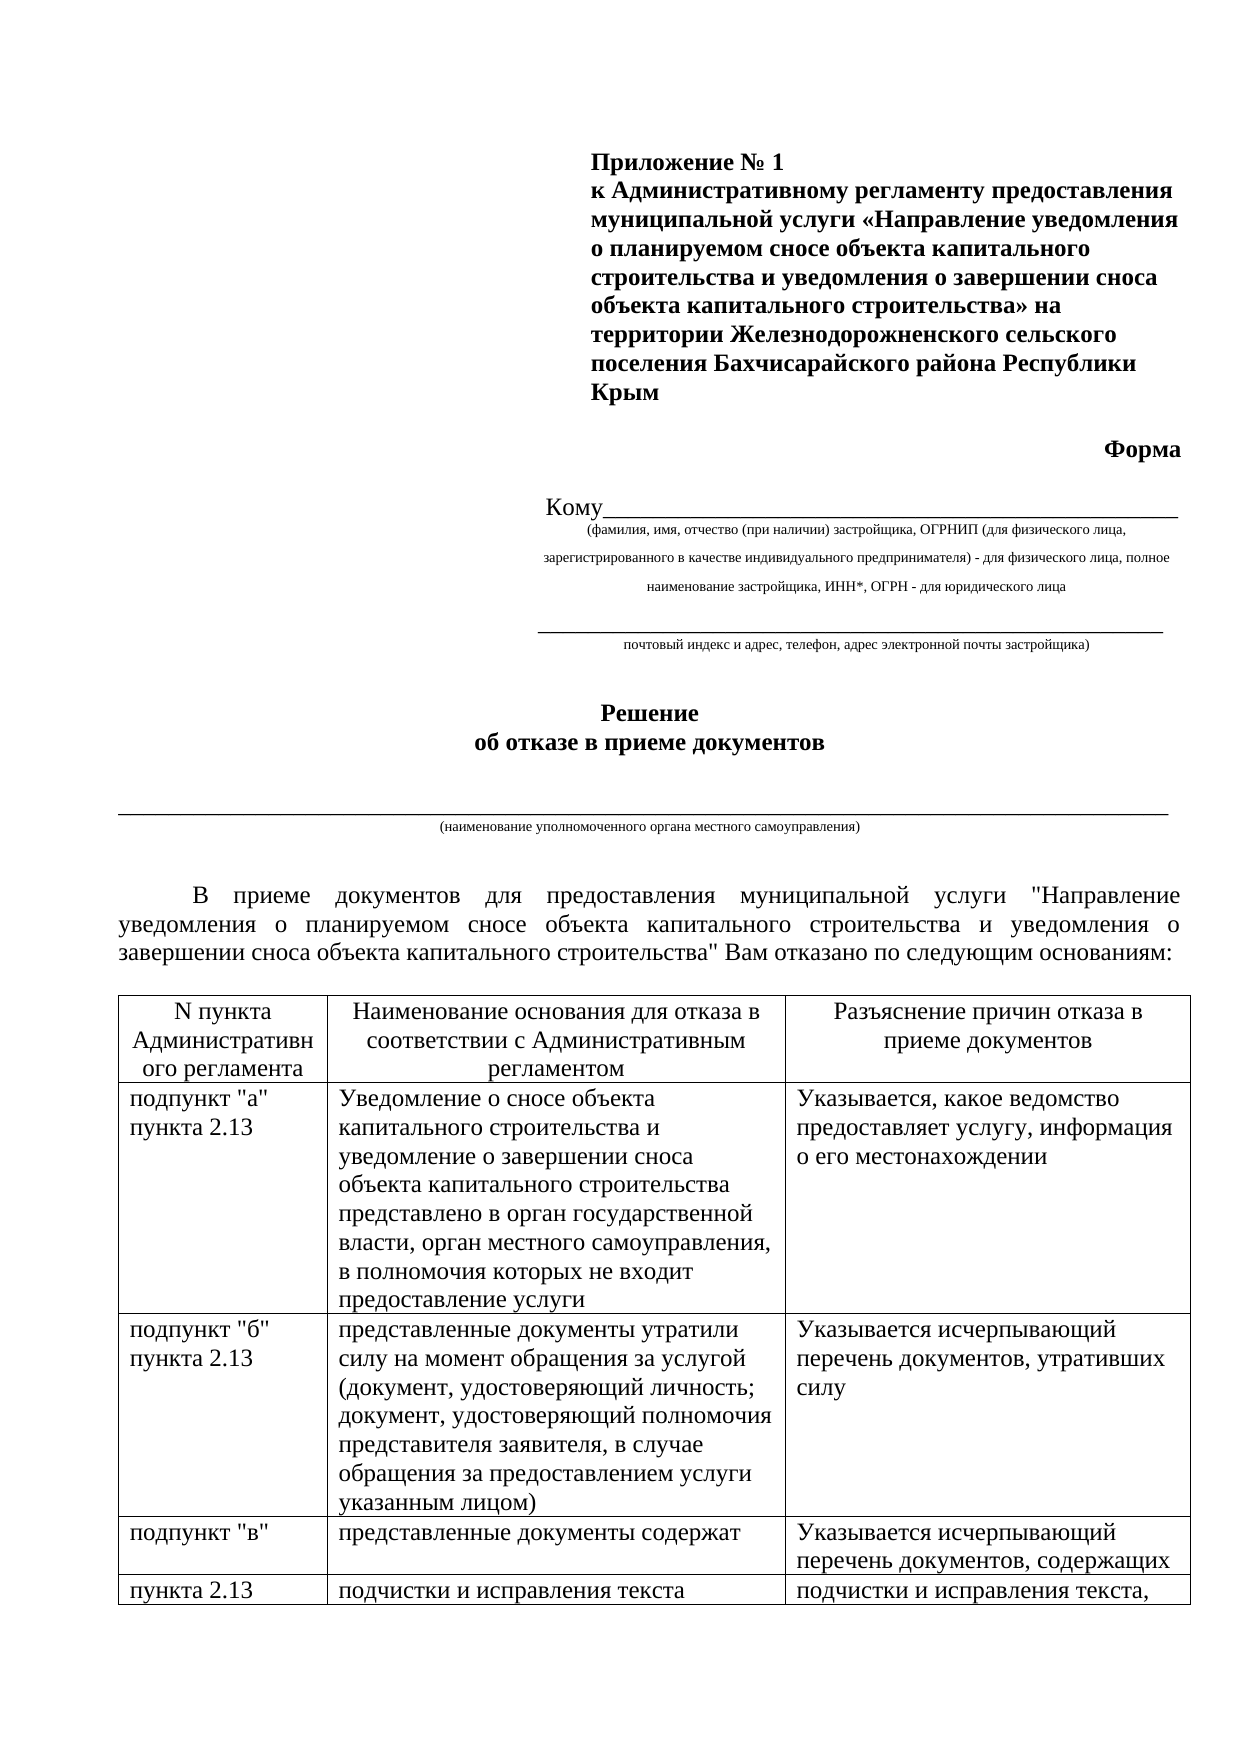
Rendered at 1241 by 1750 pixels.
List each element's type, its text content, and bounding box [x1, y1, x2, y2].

table_cell представленные документы содержат [328, 1517, 785, 1574]
text ____________________________________________________________________________________ [118, 789, 1181, 818]
text зарегистрированного в качестве индивидуального предпринимателя) - для физического лица, полное наименование застройщика, ИНН*, ОГРН - для юридического лица [532, 549, 1181, 607]
text об отказе в приеме документов [118, 727, 1181, 755]
text Форма [118, 434, 1181, 463]
table_cell Указывается исчерпывающий перечень документов, содержащих [786, 1517, 1190, 1574]
table_header N пункта Административного регламента [119, 996, 327, 1082]
text почтовый индекс и адрес, телефон, адрес электронной почты застройщика) [532, 636, 1181, 664]
table_cell Указывается исчерпывающий перечень документов, утративших силу [786, 1314, 1190, 1516]
table_cell пункта 2.13 [119, 1575, 327, 1604]
table_cell Указывается, какое ведомство предоставляет услугу, информация о его местонахождении [786, 1083, 1190, 1313]
table_cell Уведомление о сносе объекта капитального строительства и уведомление о завершении сноса объекта капитального строительства представлено в орган государственной власти, орган местного самоуправления, в полномочия которых не входит предоставление услуги [328, 1083, 785, 1313]
table_header Наименование основания для отказа в соответствии с Административным регламентом [328, 996, 785, 1082]
table_header Разъяснение причин отказа в приеме документов [786, 996, 1190, 1082]
text Решение [118, 698, 1181, 727]
table_cell подпункт "в" [119, 1517, 327, 1574]
table_cell подпункт "а" пункта 2.13 [119, 1083, 327, 1313]
table_cell подчистки и исправления текста [328, 1575, 785, 1604]
text В приеме документов для предоставления муниципальной услуги "Направление уведомления о планируемом сносе объекта капитального строительства и уведомления о завершении сноса объекта капитального строительства" Вам отказано по следующим основаниям: [118, 880, 1181, 966]
text __________________________________________________ [532, 607, 1181, 636]
table_cell представленные документы утратили силу на момент обращения за услугой (документ, удостоверяющий личность; документ, удостоверяющий полномочия представителя заявителя, в случае обращения за предоставлением услуги указанным лицом) [328, 1314, 785, 1516]
text Кому______________________________________________ [532, 492, 1181, 521]
text (фамилия, имя, отчество (при наличии) застройщика, ОГРНИП (для физического лица, [532, 521, 1181, 549]
text Приложение № 1 к Административному регламенту предоставления муниципальной услуги «Направление уведомления о планируемом сносе объекта капитального строительства и уведомления о завершении сноса объекта капитального строительства» на территории Железнодорожненского сельского поселения Бахчисарайского района Республики Крым [591, 147, 1181, 406]
table_cell подчистки и исправления текста, не заверенные в порядке, установленном законодательством Российской Федерации [786, 1575, 1190, 1604]
table_cell подпункт "б" пункта 2.13 [119, 1314, 327, 1516]
text (наименование уполномоченного органа местного самоуправления) [118, 818, 1181, 846]
